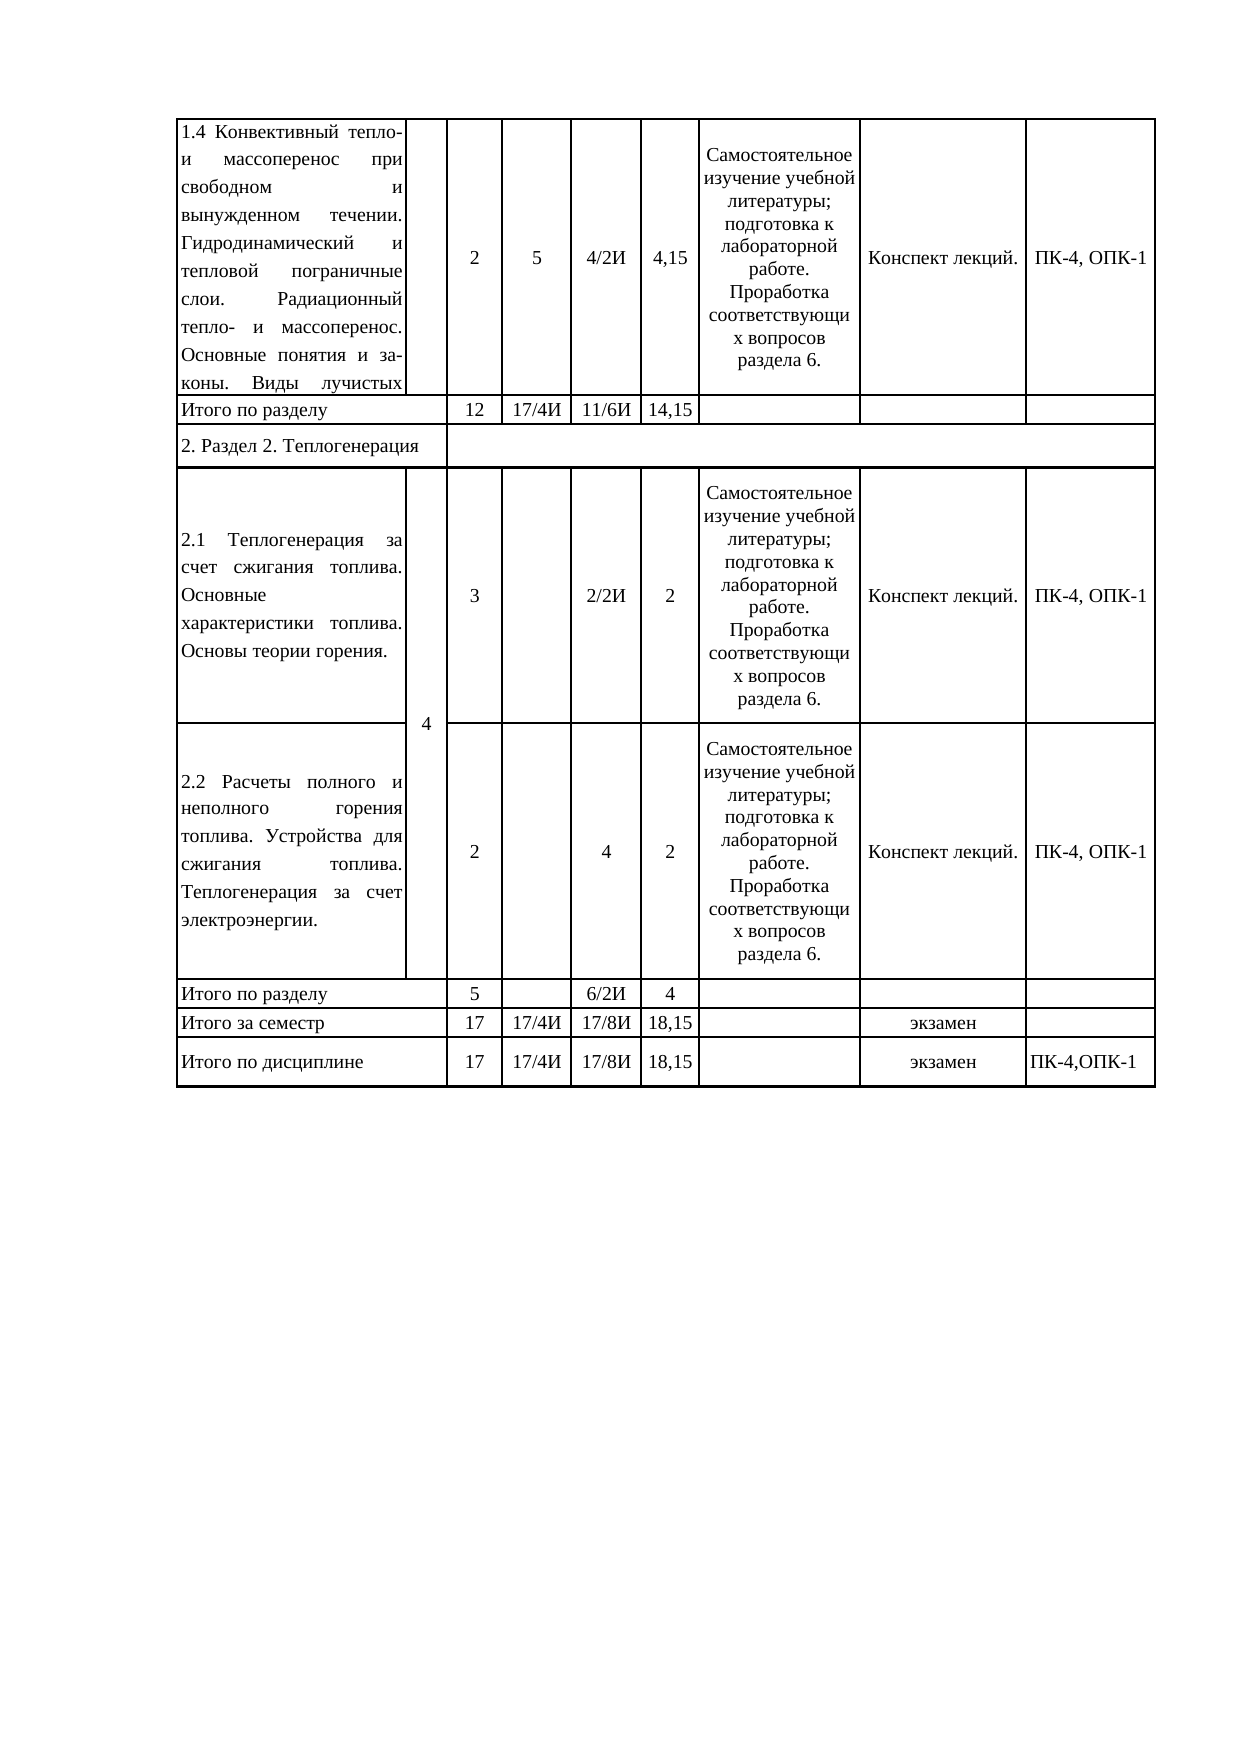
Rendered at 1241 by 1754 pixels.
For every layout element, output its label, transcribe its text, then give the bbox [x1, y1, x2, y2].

table_cell 2. Раздел 2. Теплогенерация [178, 425, 446, 466]
table_cell 4 [642, 980, 698, 1007]
table_cell экзамен [861, 1038, 1025, 1085]
table_cell 18,15 [642, 1038, 698, 1085]
table_cell 2.2 Расчеты полного и неполного горения топлива. Устройства для сжигания топлива. Теплогенерация за счет электроэнергии. [178, 724, 405, 978]
table_cell Итого по разделу [178, 396, 446, 423]
table_cell [700, 980, 859, 1007]
table_cell Самостоятельное изучение учебной литературы; подготовка к лабораторной работе. Проработка соответствующи х вопросов раздела 6. [700, 469, 859, 722]
table_cell 3 [448, 469, 501, 722]
table_cell [861, 980, 1025, 1007]
table_cell [503, 469, 570, 722]
table_cell 4/2И [572, 120, 640, 394]
table_cell ПК-4, ОПК-1 [1027, 469, 1154, 722]
table_cell [1027, 980, 1154, 1007]
table_cell [503, 724, 570, 978]
table_cell 4 [572, 724, 640, 978]
table_cell ПК-4, ОПК-1 [1027, 724, 1154, 978]
table_cell [1027, 396, 1154, 423]
table_cell [700, 396, 859, 423]
table_cell 2 [642, 469, 698, 722]
table_cell 17/8И [572, 1009, 640, 1036]
table_cell Конспект лекций. [861, 724, 1025, 978]
table_cell 2.1 Теплогенерация за счет сжигания топлива. Основные характеристики топлива. Основы теории горения. [178, 469, 405, 722]
table_cell 5 [448, 980, 501, 1007]
table_cell 18,15 [642, 1009, 698, 1036]
table_cell Конспект лекций. [861, 120, 1025, 394]
table_cell ПК-4, ОПК-1 [1027, 120, 1154, 394]
table_cell 1.4 Конвективный тепло- и массоперенос при свободном и вынужденном течении. Гидродинамический и тепловой пограничные слои. Радиационный тепло- и массоперенос. Основные понятия и за-коны. Виды лучистых потоков. Сложный теплообмен. [178, 120, 405, 394]
table_cell 17/8И [572, 1038, 640, 1085]
table_cell 2 [642, 724, 698, 978]
table_cell 4,15 [642, 120, 698, 394]
table_cell 11/6И [572, 396, 640, 423]
table_cell 4 [407, 469, 446, 978]
table_cell 17/4И [503, 1038, 570, 1085]
table_cell [700, 1009, 859, 1036]
table_cell 2 [448, 724, 501, 978]
table_cell [1027, 1009, 1154, 1036]
table_cell ПК-4,ОПК-1 [1027, 1038, 1154, 1085]
table_cell Итого по разделу [178, 980, 446, 1007]
table_cell 17 [448, 1009, 501, 1036]
table_cell 17/4И [503, 396, 570, 423]
table_cell Конспект лекций. [861, 469, 1025, 722]
table_cell Итого по дисциплине [178, 1038, 446, 1085]
table_cell 17/4И [503, 1009, 570, 1036]
table_cell [861, 396, 1025, 423]
table_cell [448, 425, 1154, 466]
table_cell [700, 120, 859, 394]
table_cell 14,15 [642, 396, 698, 423]
table_cell 5 [503, 120, 570, 394]
table_cell Самостоятельное изучение учебной литературы; подготовка к лабораторной работе. Проработка соответствующи х вопросов раздела 6. [700, 724, 859, 978]
table_cell 2 [448, 120, 501, 394]
table_cell Итого за семестр [178, 1009, 446, 1036]
table_cell экзамен [861, 1009, 1025, 1036]
table_cell [503, 980, 570, 1007]
table_cell 2/2И [572, 469, 640, 722]
table_cell 17 [448, 1038, 501, 1085]
table_cell [700, 1038, 859, 1085]
table_cell 12 [448, 396, 501, 423]
table_cell 6/2И [572, 980, 640, 1007]
